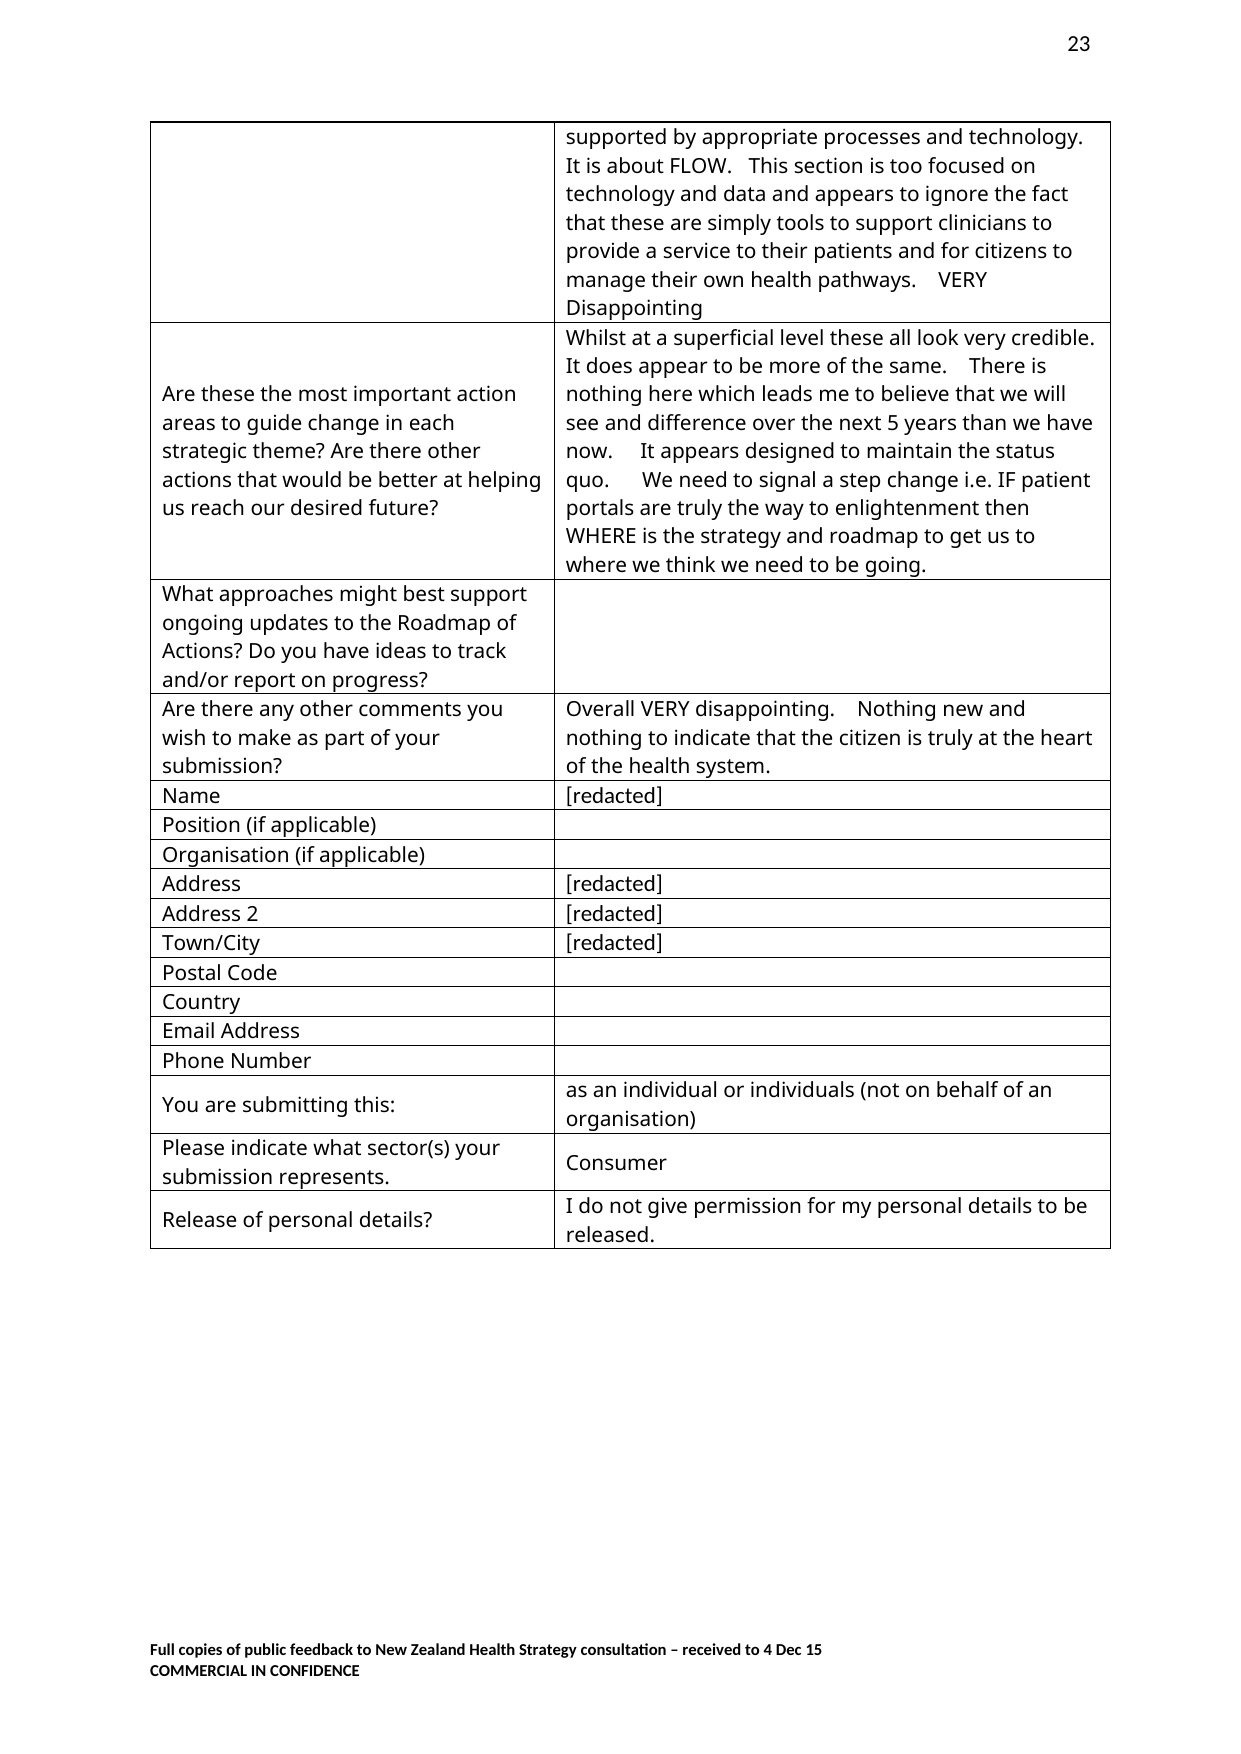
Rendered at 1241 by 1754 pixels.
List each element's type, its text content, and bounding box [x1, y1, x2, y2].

table_cell Address [151, 869, 554, 898]
table_cell Email Address [151, 1017, 554, 1045]
table_cell Overall VERY disappointing. Nothing new and nothing to indicate that the citizen is truly at the heart of the health system. [555, 694, 1110, 780]
table_cell Town/City [151, 928, 554, 957]
table_cell [redacted] [555, 869, 1110, 898]
table_cell Whilst at a superficial level these all look very credible. It does appear to be more of the same. There is nothing here which leads me to believe that we will see and difference over the next 5 years than we have now. It appears designed to maintain the status quo. We need to signal a step change i.e. IF patient portals are truly the way to enlightenment then WHERE is the strategy and roadmap to get us to where we think we need to be going. [555, 323, 1110, 578]
table_cell Address 2 [151, 899, 554, 927]
table_cell [555, 580, 1110, 693]
table_cell [555, 1046, 1110, 1074]
table_cell [555, 1017, 1110, 1045]
table_cell Position (if applicable) [151, 810, 554, 839]
table_cell [555, 810, 1110, 839]
table_cell [555, 958, 1110, 986]
table_cell Organisation (if applicable) [151, 840, 554, 868]
table_cell Release of personal details? [151, 1191, 554, 1248]
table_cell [151, 123, 554, 322]
table_cell [redacted] [555, 928, 1110, 957]
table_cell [555, 123, 1110, 322]
table_cell [redacted] [555, 781, 1110, 809]
table_cell You are submitting this: [151, 1076, 554, 1132]
table_cell Please indicate what sector(s) your submission represents. [151, 1134, 554, 1190]
table_cell Are there any other comments you wish to make as part of your submission? [151, 694, 554, 780]
table_cell Are these the most important action areas to guide change in each strategic theme? Are there other actions that would be better at helping us reach our desired future? [151, 323, 554, 578]
table_cell [555, 840, 1110, 868]
table_cell [555, 987, 1110, 1016]
table_cell Country [151, 987, 554, 1016]
table_cell Name [151, 781, 554, 809]
table_cell as an individual or individuals (not on behalf of an organisation) [555, 1076, 1110, 1132]
table_cell What approaches might best support ongoing updates to the Roadmap of Actions? Do you have ideas to track and/or report on progress? [151, 580, 554, 693]
table_cell I do not give permission for my personal details to be released. [555, 1191, 1110, 1248]
table_cell [redacted] [555, 899, 1110, 927]
table_cell Consumer [555, 1134, 1110, 1190]
table_cell Postal Code [151, 958, 554, 986]
table_cell Phone Number [151, 1046, 554, 1074]
